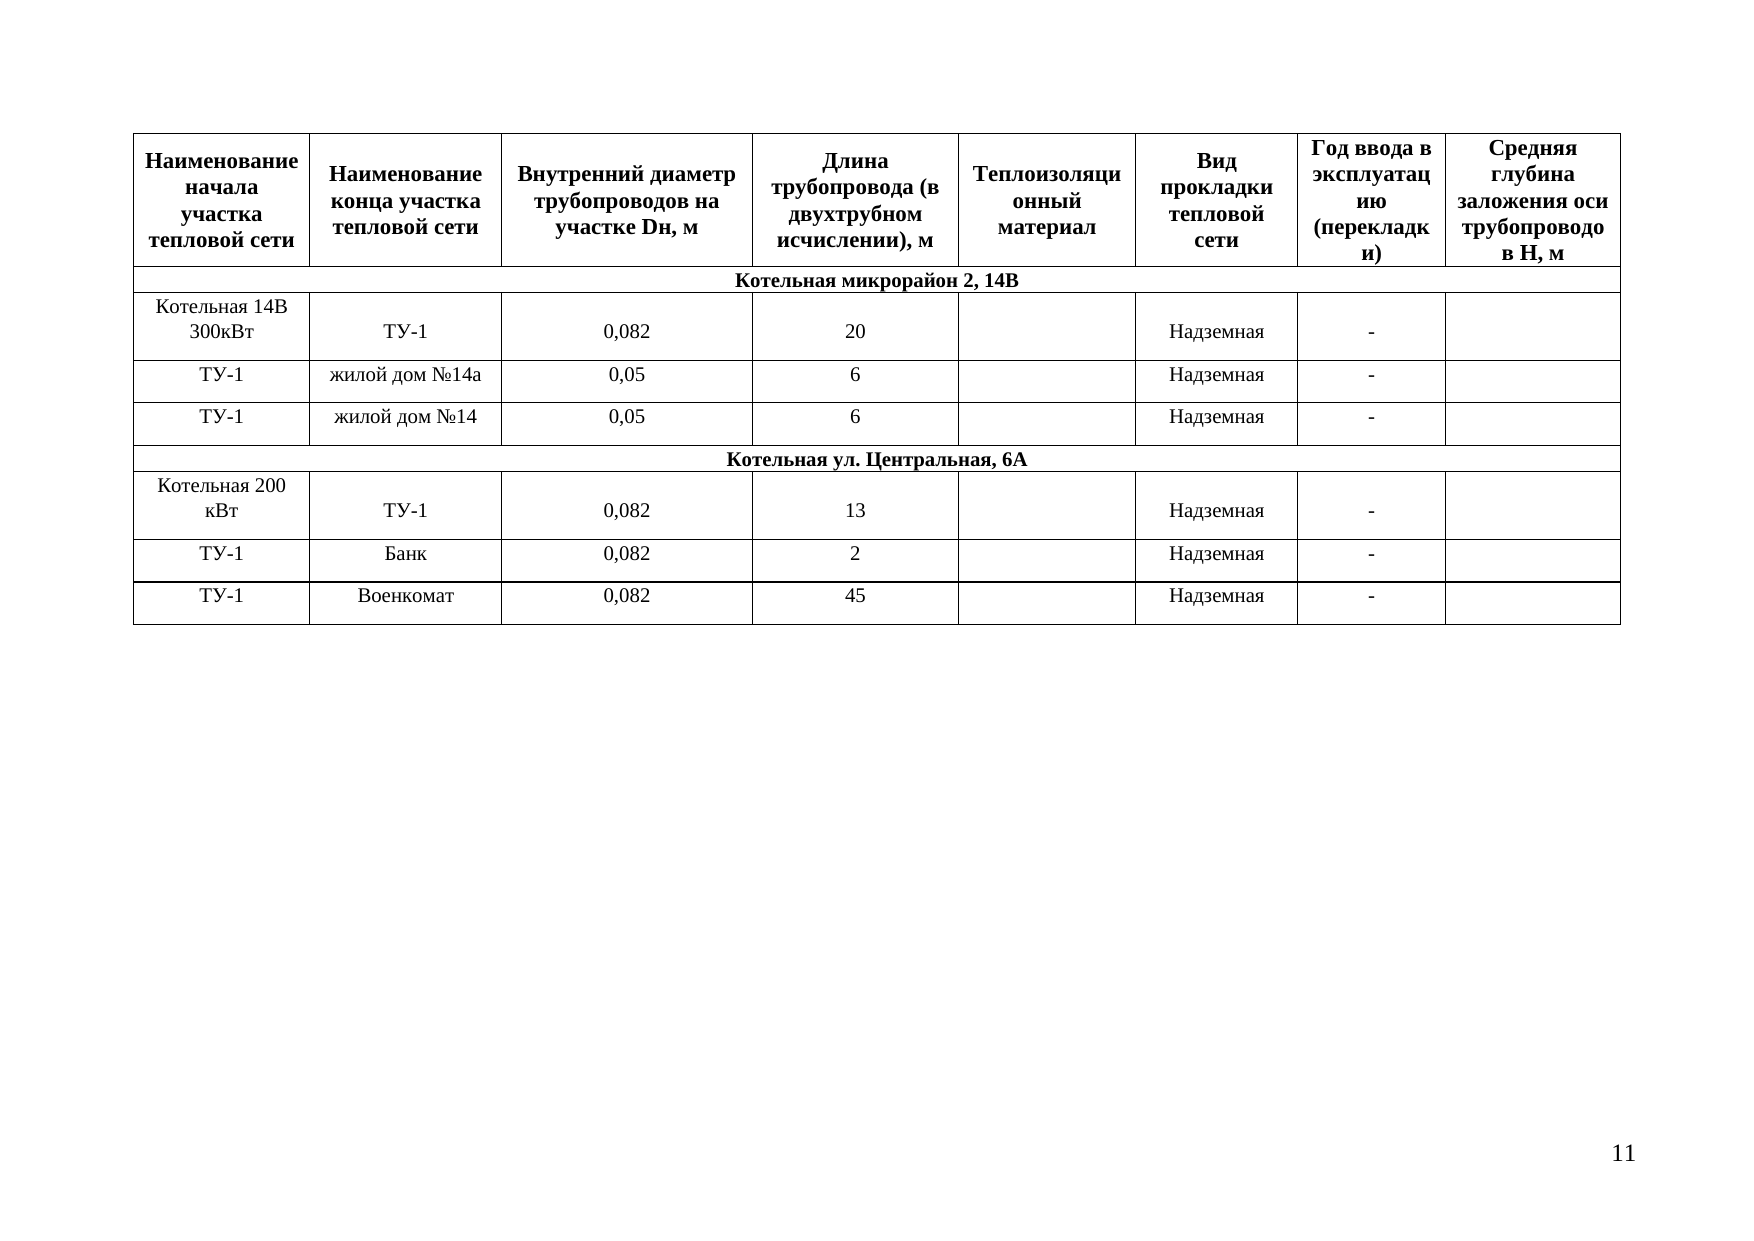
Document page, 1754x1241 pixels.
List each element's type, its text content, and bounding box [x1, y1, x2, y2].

table_cell [1446, 293, 1620, 359]
table_header Вид прокладки тепловой сети [1136, 134, 1297, 266]
table_cell - [1298, 361, 1445, 402]
table_cell 0,082 [502, 583, 752, 624]
table_cell ТУ-1 [134, 403, 309, 445]
table_cell - [1298, 540, 1445, 581]
table_cell Надземная [1136, 403, 1297, 445]
table_header Год ввода в эксплуатацию (перекладки) [1298, 134, 1445, 266]
table_header Внутренний диаметр трубопроводов на участке Dн, м [502, 134, 752, 266]
table_header Наименование конца участка тепловой сети [310, 134, 501, 266]
table_cell [959, 472, 1135, 539]
table_cell Банк [310, 540, 501, 581]
table_header Длина трубопровода (в двухтрубном исчислении), м [753, 134, 958, 266]
table_cell [1446, 583, 1620, 624]
table_header Средняя глубина заложения оси трубопроводов H, м [1446, 134, 1620, 266]
table_cell Котельная 14В 300кВт [134, 293, 309, 359]
table_cell Котельная микрорайон 2, 14В [134, 267, 1620, 292]
table_cell 0,05 [502, 361, 752, 402]
table_cell 13 [753, 472, 958, 539]
table_cell жилой дом №14а [310, 361, 501, 402]
table_cell ТУ-1 [134, 583, 309, 624]
table_cell ТУ-1 [134, 540, 309, 581]
table_cell 0,082 [502, 472, 752, 539]
table_header Теплоизоляционный материал [959, 134, 1135, 266]
table_cell Надземная [1136, 472, 1297, 539]
table_cell Надземная [1136, 583, 1297, 624]
table_cell Военкомат [310, 583, 501, 624]
table_cell 6 [753, 361, 958, 402]
table_cell [959, 540, 1135, 581]
table_cell - [1298, 583, 1445, 624]
table_cell 0,082 [502, 540, 752, 581]
table_header Наименование начала участка тепловой сети [134, 134, 309, 266]
table_cell [1446, 403, 1620, 445]
table_cell [1446, 472, 1620, 539]
table_cell ТУ-1 [134, 361, 309, 402]
table_cell ТУ-1 [310, 293, 501, 359]
table_cell Надземная [1136, 540, 1297, 581]
table_cell [959, 361, 1135, 402]
table_cell ТУ-1 [310, 472, 501, 539]
table_cell Надземная [1136, 361, 1297, 402]
table_cell Котельная ул. Центральная, 6А [134, 446, 1620, 471]
table_cell 45 [753, 583, 958, 624]
table_cell 0,05 [502, 403, 752, 445]
table_cell 6 [753, 403, 958, 445]
table_cell Надземная [1136, 293, 1297, 359]
table_cell [1446, 540, 1620, 581]
table_cell жилой дом №14 [310, 403, 501, 445]
table_cell [959, 403, 1135, 445]
table_cell - [1298, 293, 1445, 359]
table_cell 20 [753, 293, 958, 359]
table_cell [1446, 361, 1620, 402]
table_cell [959, 293, 1135, 359]
table_cell 0,082 [502, 293, 752, 359]
table_cell [959, 583, 1135, 624]
table_cell - [1298, 403, 1445, 445]
table_cell 2 [753, 540, 958, 581]
table_cell Котельная 200 кВт [134, 472, 309, 539]
table_cell - [1298, 472, 1445, 539]
